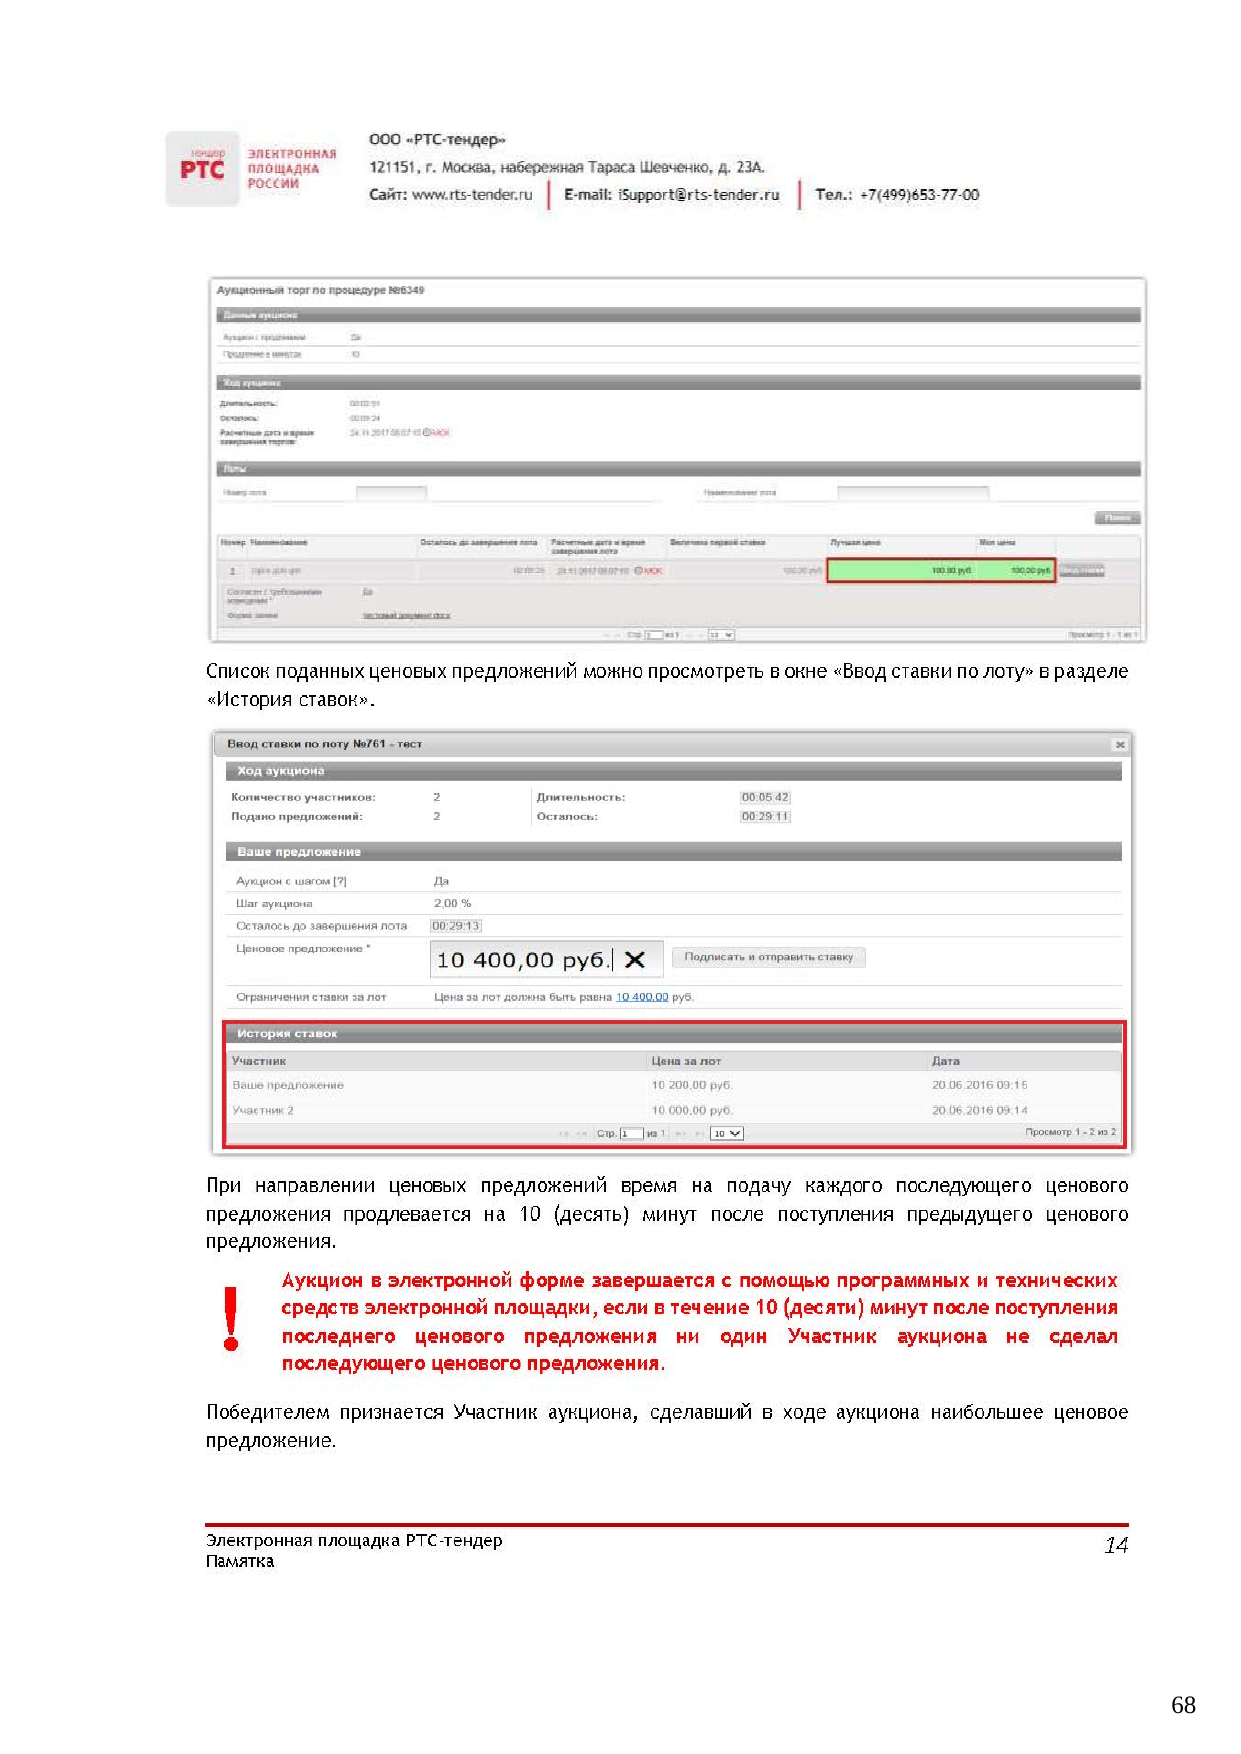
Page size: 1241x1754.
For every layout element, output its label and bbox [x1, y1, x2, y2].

picture [103, 88, 1180, 1612]
